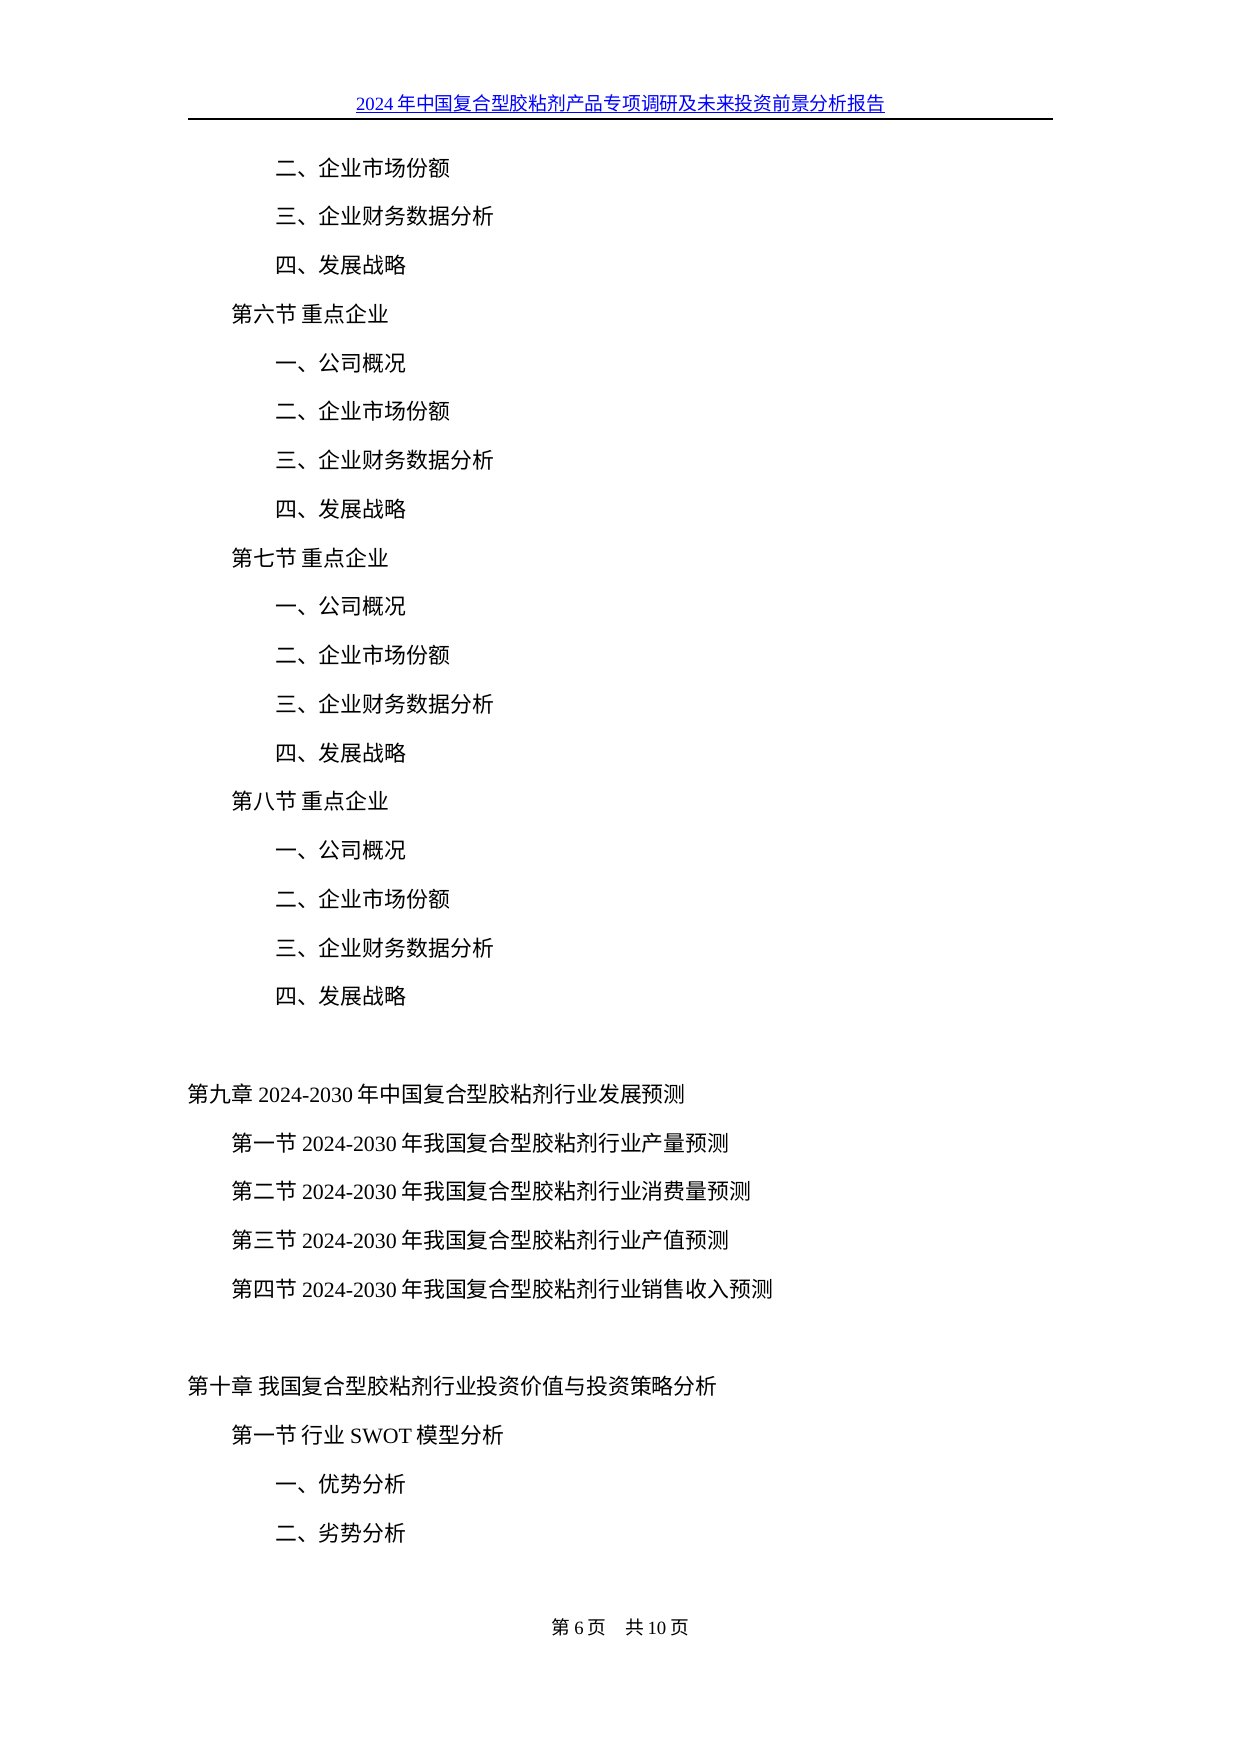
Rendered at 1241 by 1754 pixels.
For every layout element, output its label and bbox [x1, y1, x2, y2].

text [187, 150, 1053, 1548]
